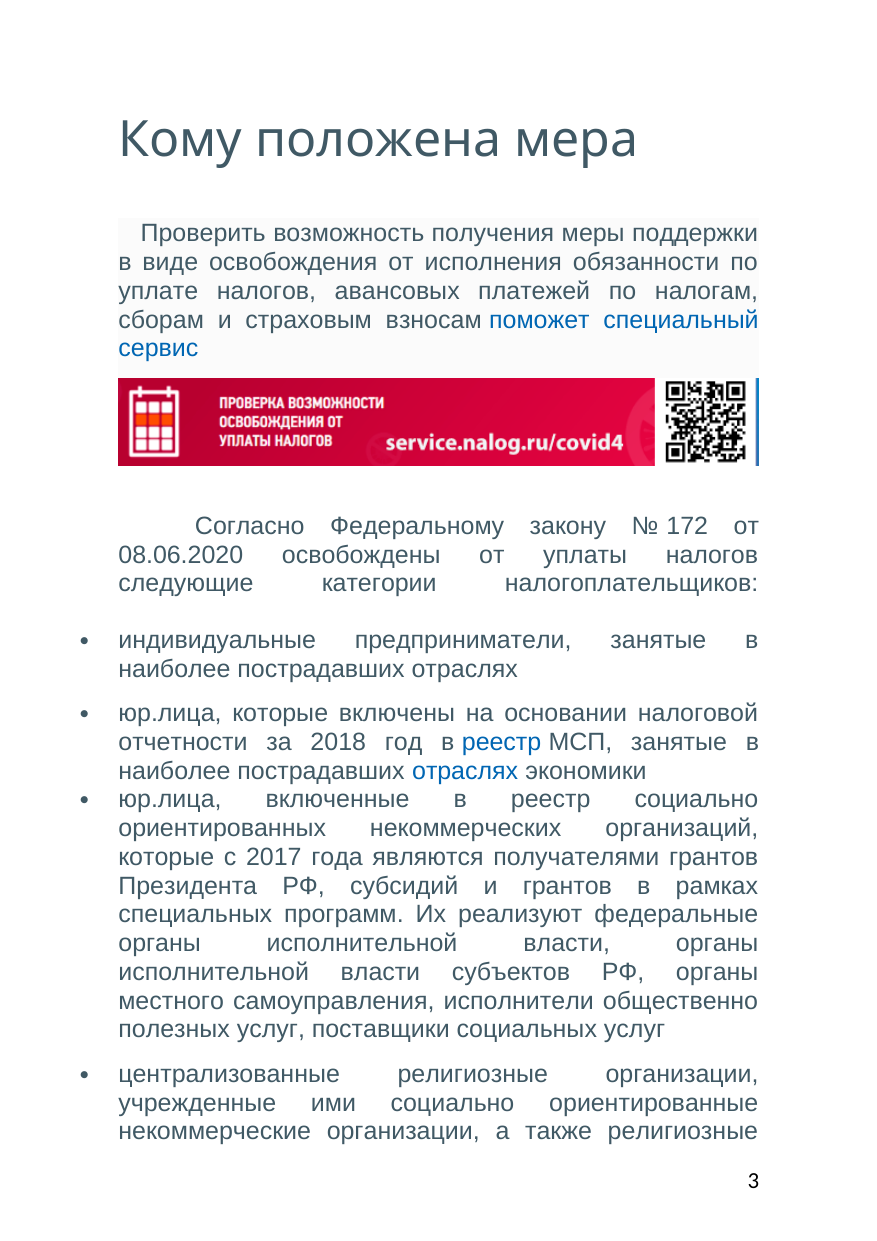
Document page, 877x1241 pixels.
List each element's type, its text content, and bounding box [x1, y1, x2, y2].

picture [118, 378, 759, 466]
list юр.лица, включенные в реестр социально ориентированных некоммерческих организаций, которые с 2017 года являются получателями грантов Президента РФ, субсидий и грантов в рамках специальных программ. Их реализуют федеральные органы исполнительной власти, органы исполнительной власти субъектов РФ, органы местного самоуправления, исполнители общественно полезных услуг, поставщики социальных услуг [81, 784, 759, 1043]
list юр.лица, которые включены на основании налоговой отчетности за 2018 год в реестр МСП, занятые в наиболее пострадавших отраслях экономики [81, 698, 759, 784]
text Проверить возможность получения меры поддержки в виде освобождения от исполнения обязанности по уплате налогов, авансовых платежей по налогам, сборам и страховым взносам поможет специальный сервис [118, 218, 759, 362]
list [81, 1059, 759, 1145]
text Кому положена мера [118, 103, 759, 172]
list индивидуальные предприниматели, занятые в наиболее пострадавших отраслях [81, 625, 759, 683]
text Согласно Федеральному закону № 172 от 08.06.2020 освобождены от уплаты налогов следующие категории налогоплательщиков: [118, 511, 759, 625]
